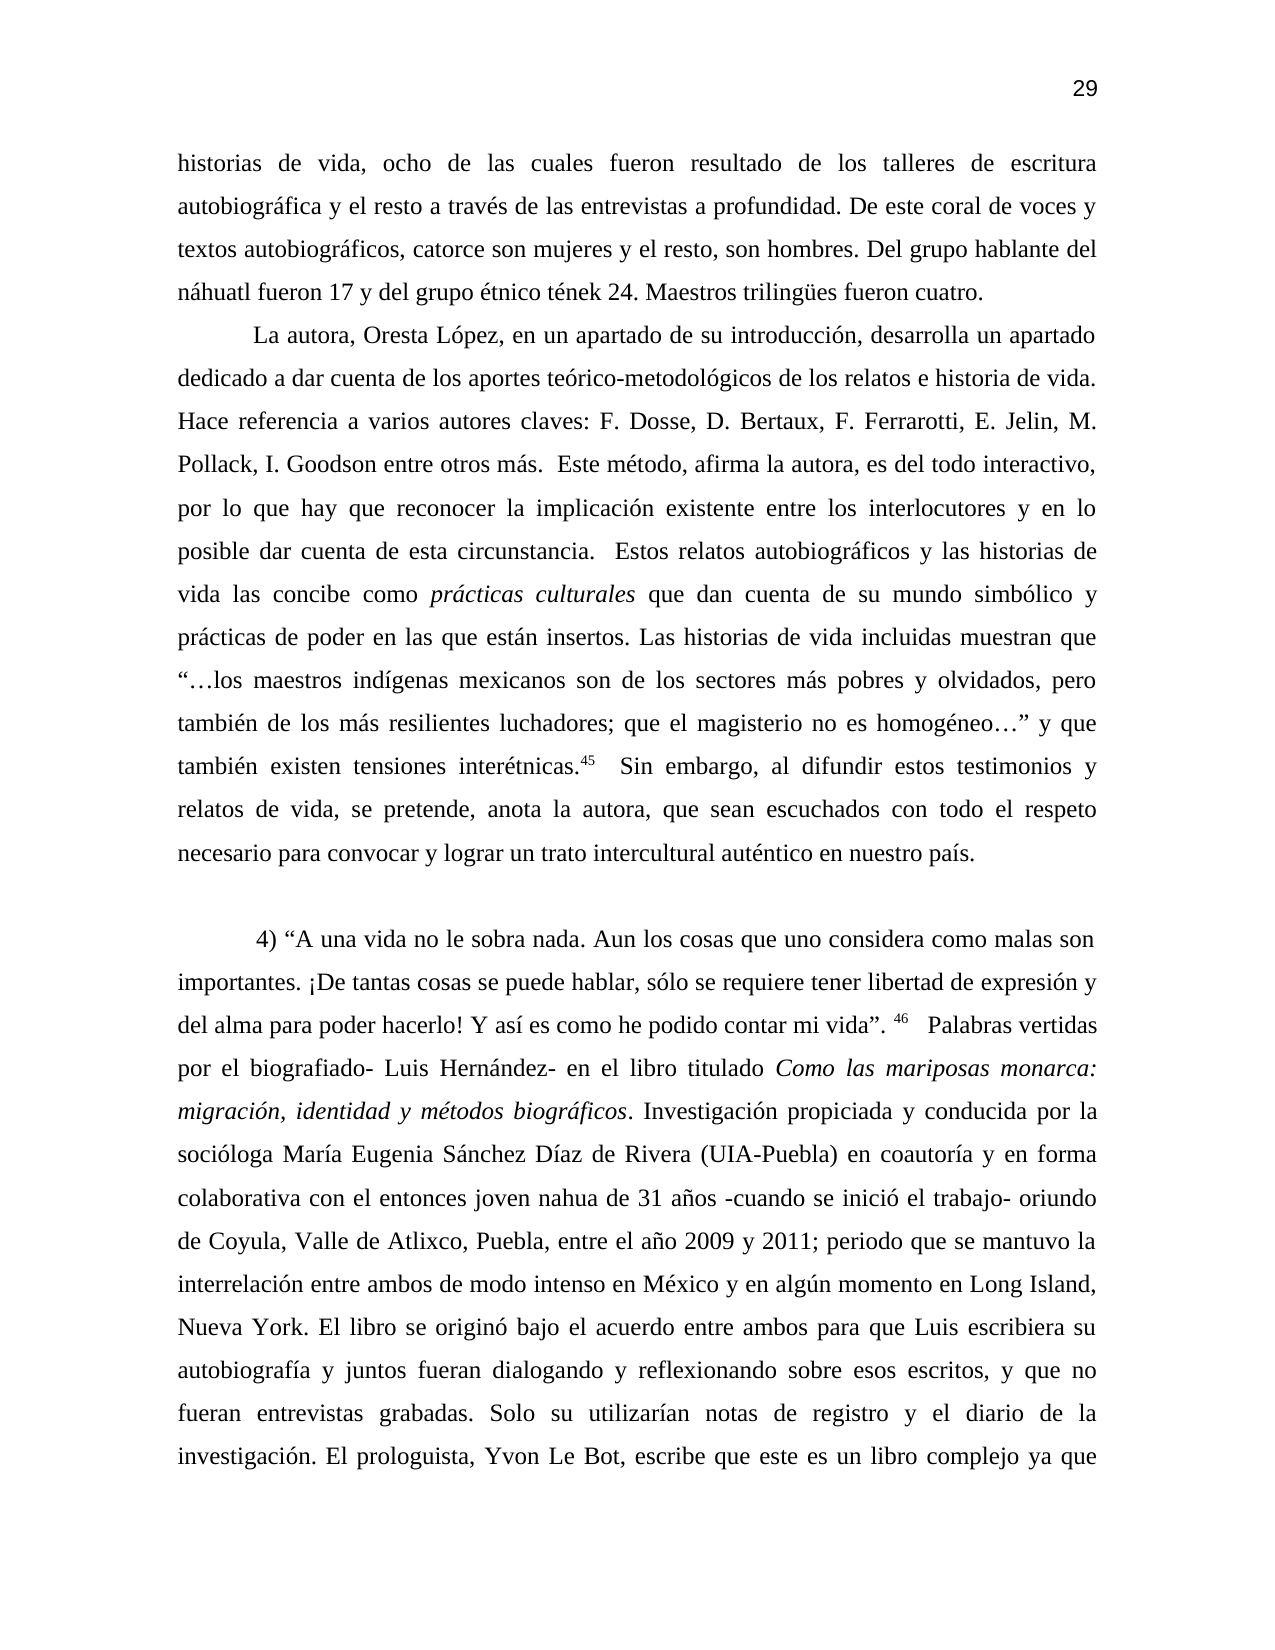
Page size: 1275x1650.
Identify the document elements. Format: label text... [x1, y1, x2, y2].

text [177, 924, 1098, 1470]
text La autora, Oresta López, en un apartado de su introducción, desarrolla un apartado dedicado a dar cuenta de los aportes teórico-metodológicos de los relatos e historia de vida. Hace referencia a varios autores claves: F. Dosse, D. Bertaux, F. Ferrarotti, E. Jelin, M. Pollack, I. Goodson entre otros más. Este método, afirma la autora, es del todo interactivo, por lo que hay que reconocer la implicación existente entre los interlocutores y en lo posible dar cuenta de esta circunstancia. Estos relatos autobiográficos y las historias de vida las concibe como prácticas culturales que dan cuenta de su mundo simbólico y prácticas de poder en las que están insertos. Las historias de vida incluidas muestran que “…los maestros indígenas mexicanos son de los sectores más pobres y olvidados, pero también de los más resilientes luchadores; que el magisterio no es homogéneo…” y que también existen tensiones interétnicas. Sin embargo, al difundir estos testimonios y relatos de vida, se pretende, anota la autora, que sean escuchados con todo el respeto necesario para convocar y lograr un trato intercultural auténtico en nuestro país. [177, 320, 1098, 866]
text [177, 148, 1098, 306]
